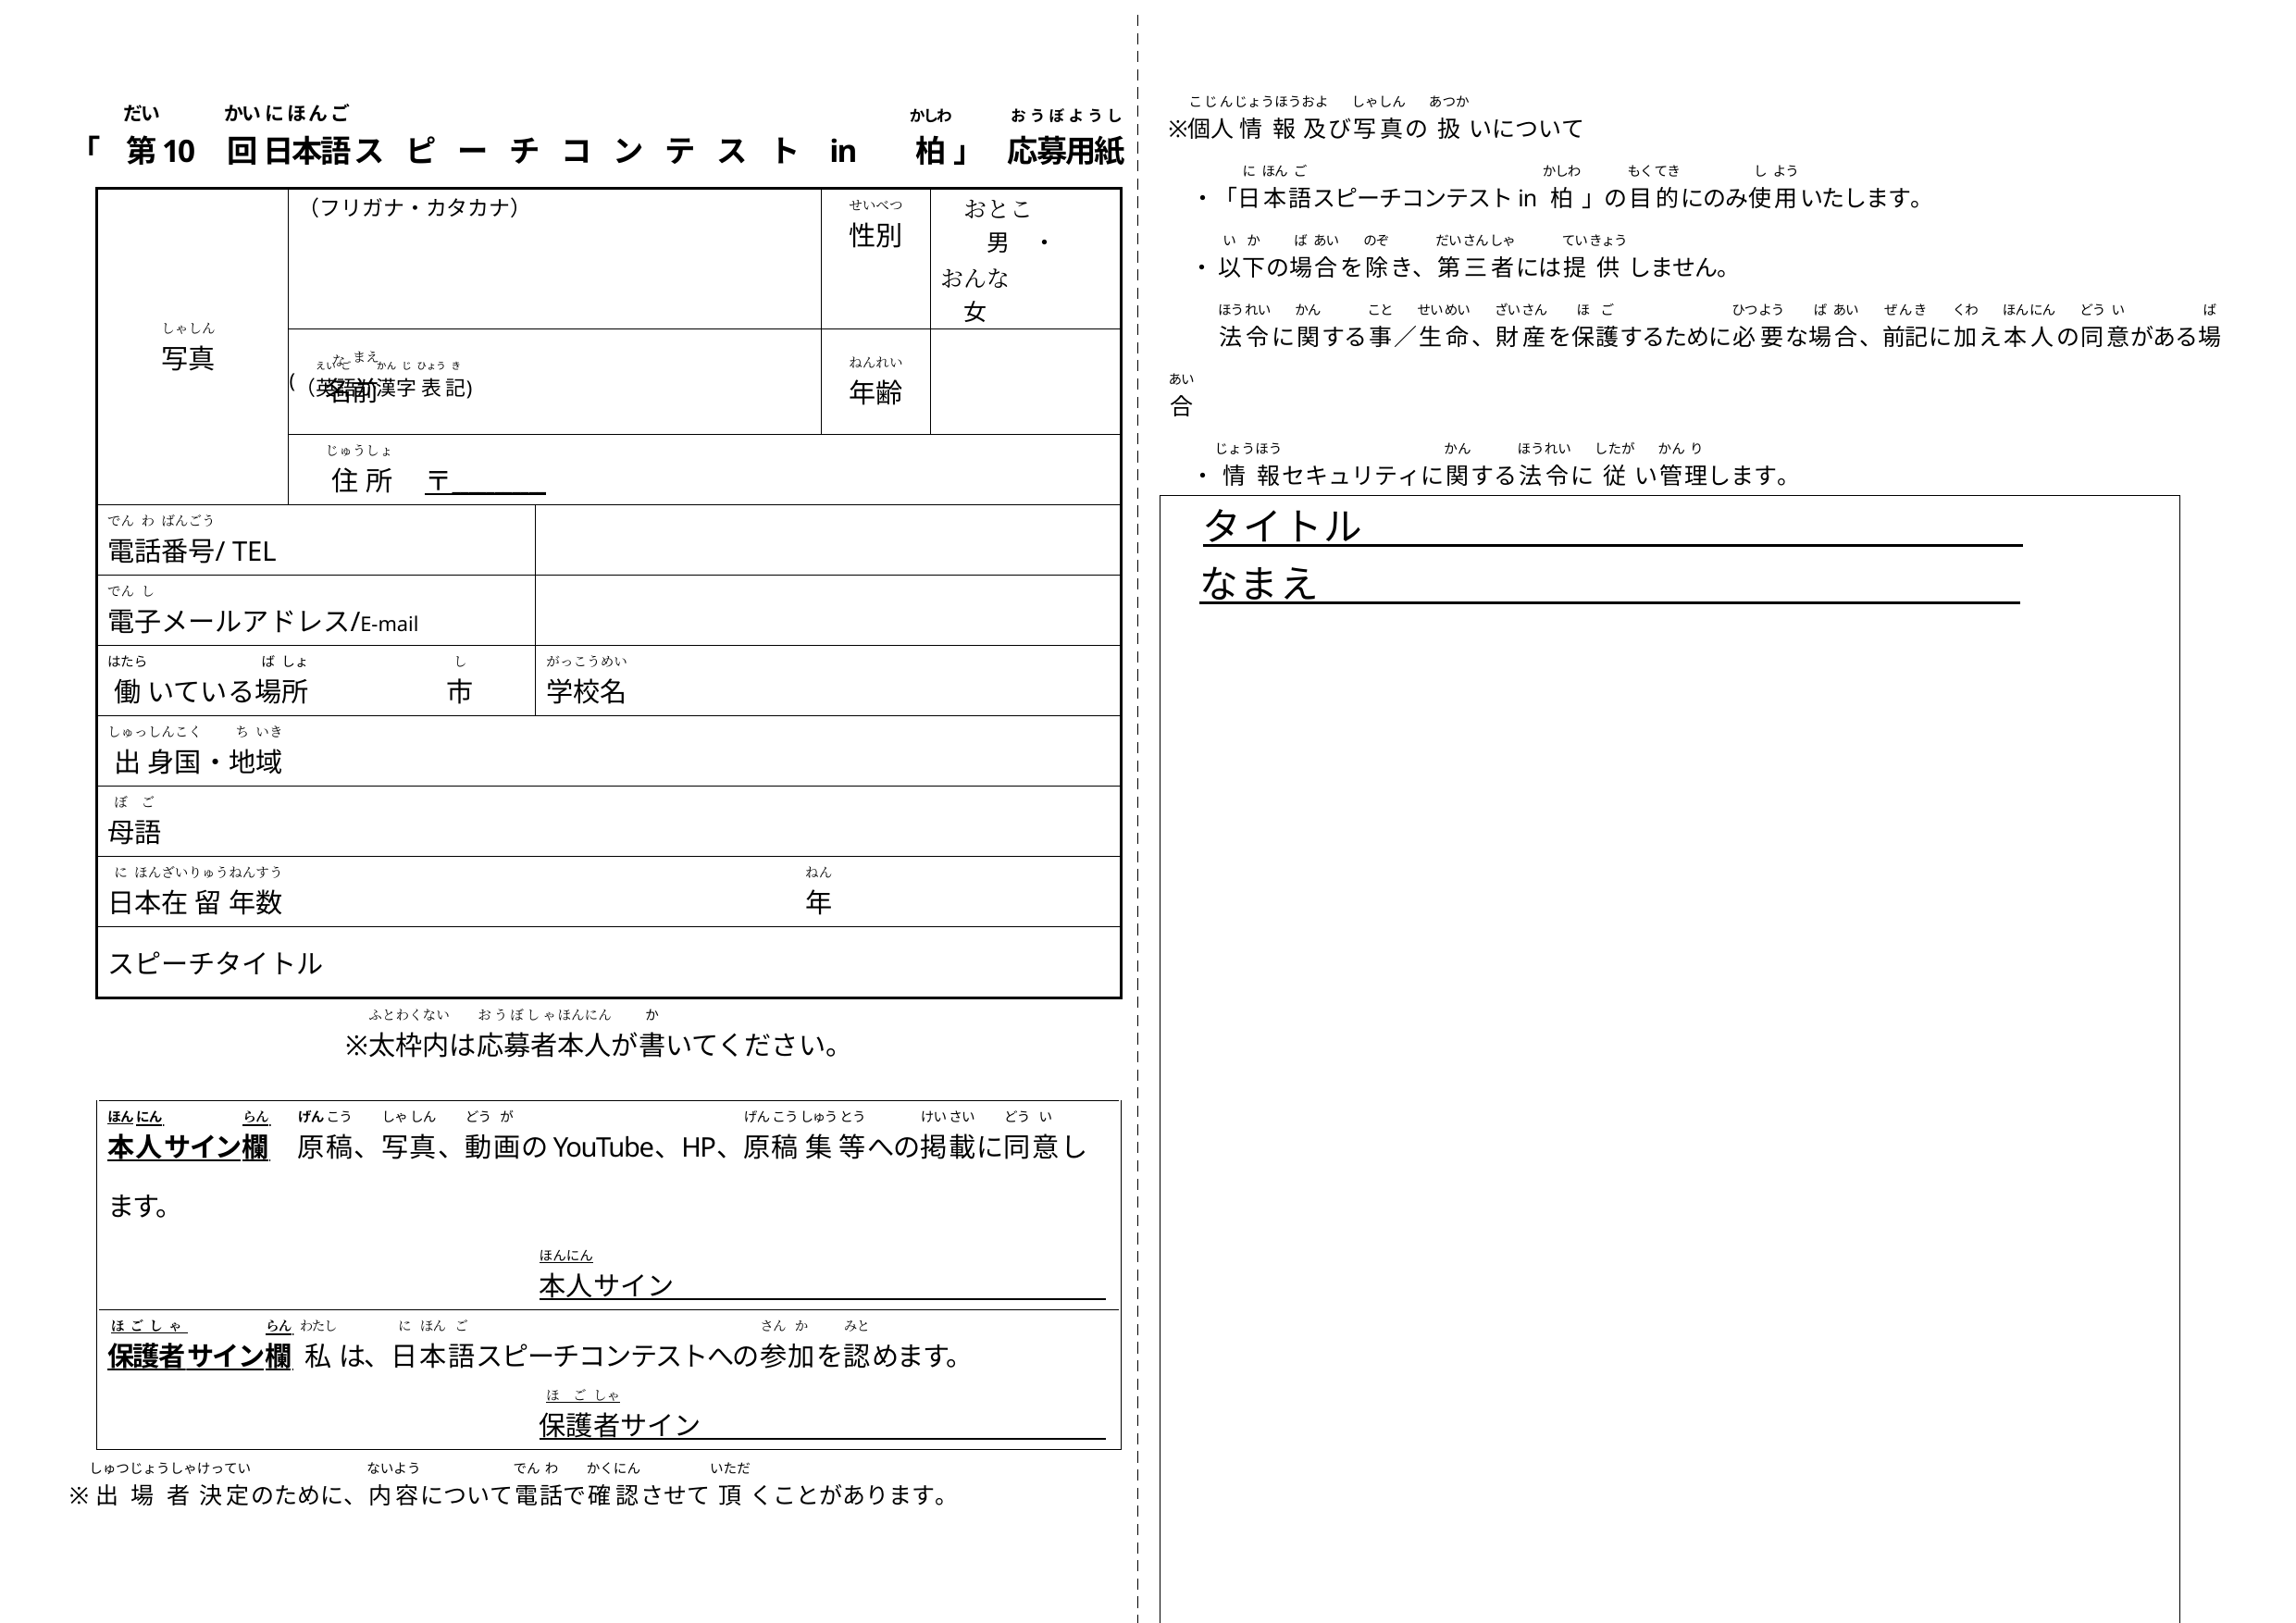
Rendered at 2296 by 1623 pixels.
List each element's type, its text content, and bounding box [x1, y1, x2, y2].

table_header [822, 190, 930, 328]
table_cell ※はがいてください。 [97, 999, 1122, 1099]
text 「10スピーチコンテストin 」 [69, 82, 1127, 187]
table_cell スピーチタイトル [98, 927, 1120, 997]
table_cell / TEL [98, 505, 535, 575]
table_cell サイン 、、の YouTube、HP、へのにします。 サイン [97, 1100, 1121, 1308]
table_cell いている [98, 646, 535, 715]
text ※びのいについて [1168, 82, 2226, 152]
table_header ・ [931, 190, 1120, 328]
table_cell [98, 857, 1120, 926]
table_cell 〒___________ [289, 435, 1120, 504]
table_cell [822, 329, 930, 434]
text ・「スピーチコンテストin 」のにのみいたします。 [1168, 152, 2226, 221]
text ・ のをき、にはしません。 [1168, 221, 2226, 291]
table_cell メールアドレス/E-mail [98, 576, 535, 645]
table_cell [536, 505, 1120, 575]
table_cell ・ [98, 716, 1120, 786]
table_cell サイン は、スピーチコンテストへのをめます。 サイン [97, 1309, 1121, 1449]
table_cell [536, 576, 1120, 645]
table_header （フリガナ・カタカナ） [289, 190, 821, 328]
table_cell [931, 329, 1120, 434]
table_cell [536, 646, 1120, 715]
table_header [98, 190, 288, 504]
text ※のために、についてでさせてくことがあります。 [69, 1450, 1127, 1519]
text にする／、をするためにな、にえのがある [1168, 291, 2226, 429]
table_cell [98, 787, 1120, 856]
text ・セキュリティにするにいします。 [1168, 429, 2226, 499]
table_cell [289, 329, 821, 434]
